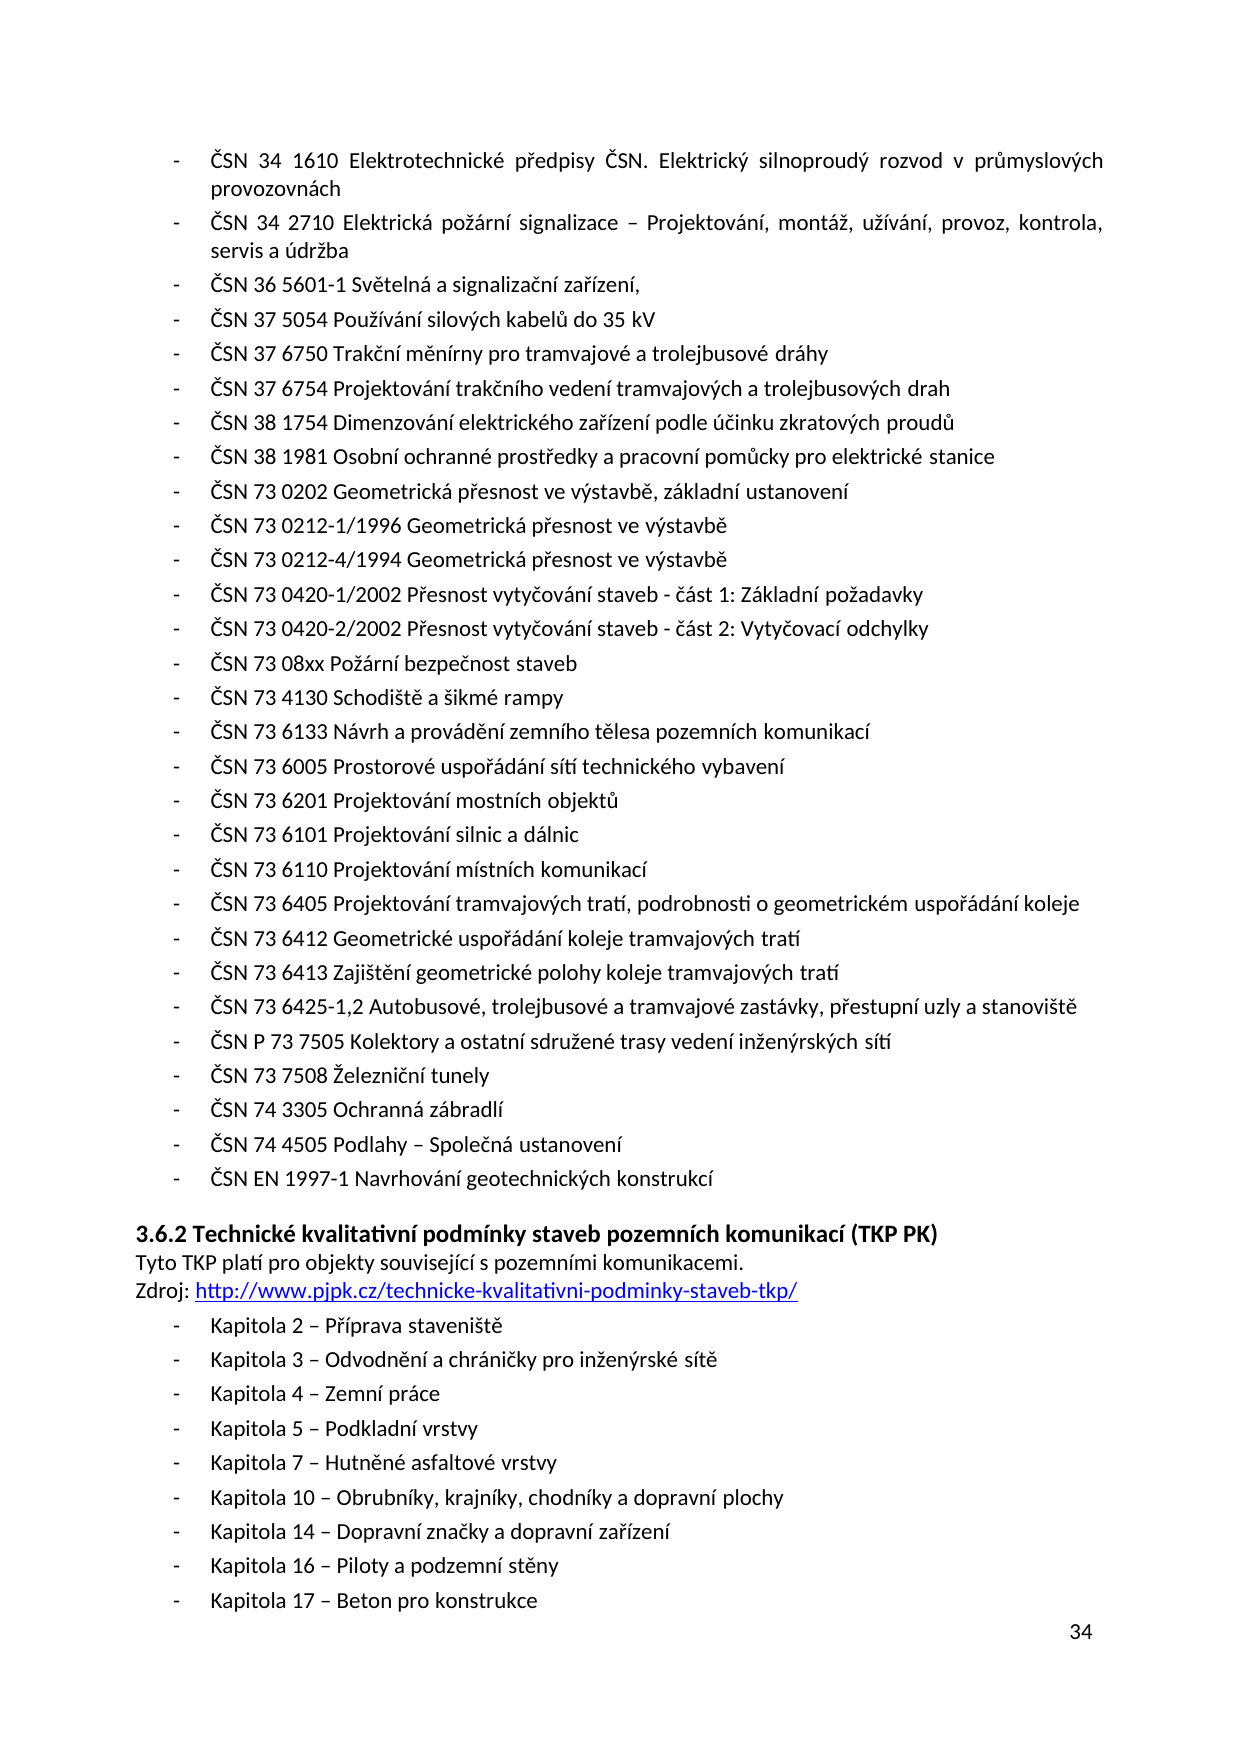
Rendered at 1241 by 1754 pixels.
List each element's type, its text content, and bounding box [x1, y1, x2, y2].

list ČSN 73 0420-1/2002 Přesnost vytyčování staveb - část 1: Základní požadavky [173, 580, 1105, 608]
list Kapitola 10 – Obrubníky, krajníky, chodníky a dopravní plochy [173, 1483, 1105, 1511]
list ČSN 73 0212-4/1994 Geometrická přesnost ve výstavbě [173, 546, 1105, 574]
list ČSN 38 1981 Osobní ochranné prostředky a pracovní pomůcky pro elektrické stanice [173, 442, 1105, 471]
list ČSN 73 0212-1/1996 Geometrická přesnost ve výstavbě [173, 511, 1105, 539]
list ČSN 34 1610 Elektrotechnické předpisy ČSN. Elektrický silnoproudý rozvod v průmyslových provozovnách [173, 146, 1105, 202]
list ČSN EN 1997-1 Navrhování geotechnických konstrukcí [173, 1164, 1105, 1192]
list ČSN 73 6101 Projektování silnic a dálnic [173, 821, 1105, 849]
subtitle 3.6.2 Technické kvalitativní podmínky staveb pozemních komunikací (TKP PK) [135, 1218, 1105, 1248]
list Kapitola 3 – Odvodnění a chráničky pro inženýrské sítě [173, 1345, 1105, 1373]
list ČSN 73 0420-2/2002 Přesnost vytyčování staveb - část 2: Vytyčovací odchylky [173, 614, 1105, 642]
list ČSN 73 6412 Geometrické uspořádání koleje tramvajových tratí [173, 924, 1105, 952]
list ČSN P 73 7505 Kolektory a ostatní sdružené trasy vedení inženýrských sítí [173, 1027, 1105, 1055]
list ČSN 37 6750 Trakční měnírny pro tramvajové a trolejbusové dráhy [173, 339, 1105, 367]
list ČSN 73 6133 Návrh a provádění zemního tělesa pozemních komunikací [173, 717, 1105, 746]
list ČSN 36 5601-1 Světelná a signalizační zařízení, [173, 271, 1105, 299]
list ČSN 73 0202 Geometrická přesnost ve výstavbě, základní ustanovení [173, 477, 1105, 505]
list ČSN 73 6425-1,2 Autobusové, trolejbusové a tramvajové zastávky, přestupní uzly a stanoviště [173, 992, 1105, 1021]
list Kapitola 5 – Podkladní vrstvy [173, 1414, 1105, 1442]
text Tyto TKP platí pro objekty související s pozemními komunikacemi. [135, 1248, 1105, 1276]
list ČSN 73 6405 Projektování tramvajových tratí, podrobnosti o geometrickém uspořádání koleje [173, 889, 1105, 917]
list Kapitola 2 – Příprava staveniště [173, 1311, 1105, 1339]
list Kapitola 7 – Hutněné asfaltové vrstvy [173, 1448, 1105, 1476]
list ČSN 37 6754 Projektování trakčního vedení tramvajových a trolejbusových drah [173, 374, 1105, 402]
list ČSN 73 6413 Zajištění geometrické polohy koleje tramvajových tratí [173, 958, 1105, 986]
list ČSN 73 7508 Železniční tunely [173, 1061, 1105, 1089]
list ČSN 38 1754 Dimenzování elektrického zařízení podle účinku zkratových proudů [173, 408, 1105, 436]
list ČSN 73 6201 Projektování mostních objektů [173, 786, 1105, 814]
text Zdroj: http://www.pjpk.cz/technicke-kvalitativni-podminky-staveb-tkp/ [135, 1276, 1105, 1304]
list Kapitola 17 – Beton pro konstrukce [173, 1586, 1105, 1614]
list Kapitola 4 – Zemní práce [173, 1379, 1105, 1407]
list ČSN 34 2710 Elektrická požární signalizace – Projektování, montáž, užívání, provoz, kontrola, servis a údržba [173, 208, 1105, 264]
list ČSN 37 5054 Používání silových kabelů do 35 kV [173, 305, 1105, 333]
list ČSN 73 6005 Prostorové uspořádání sítí technického vybavení [173, 752, 1105, 780]
list ČSN 73 4130 Schodiště a šikmé rampy [173, 683, 1105, 711]
list ČSN 73 08xx Požární bezpečnost staveb [173, 649, 1105, 677]
list ČSN 74 4505 Podlahy – Společná ustanovení [173, 1130, 1105, 1158]
list ČSN 74 3305 Ochranná zábradlí [173, 1096, 1105, 1124]
list Kapitola 14 – Dopravní značky a dopravní zařízení [173, 1517, 1105, 1545]
list ČSN 73 6110 Projektování místních komunikací [173, 855, 1105, 883]
list Kapitola 16 – Piloty a podzemní stěny [173, 1551, 1105, 1579]
